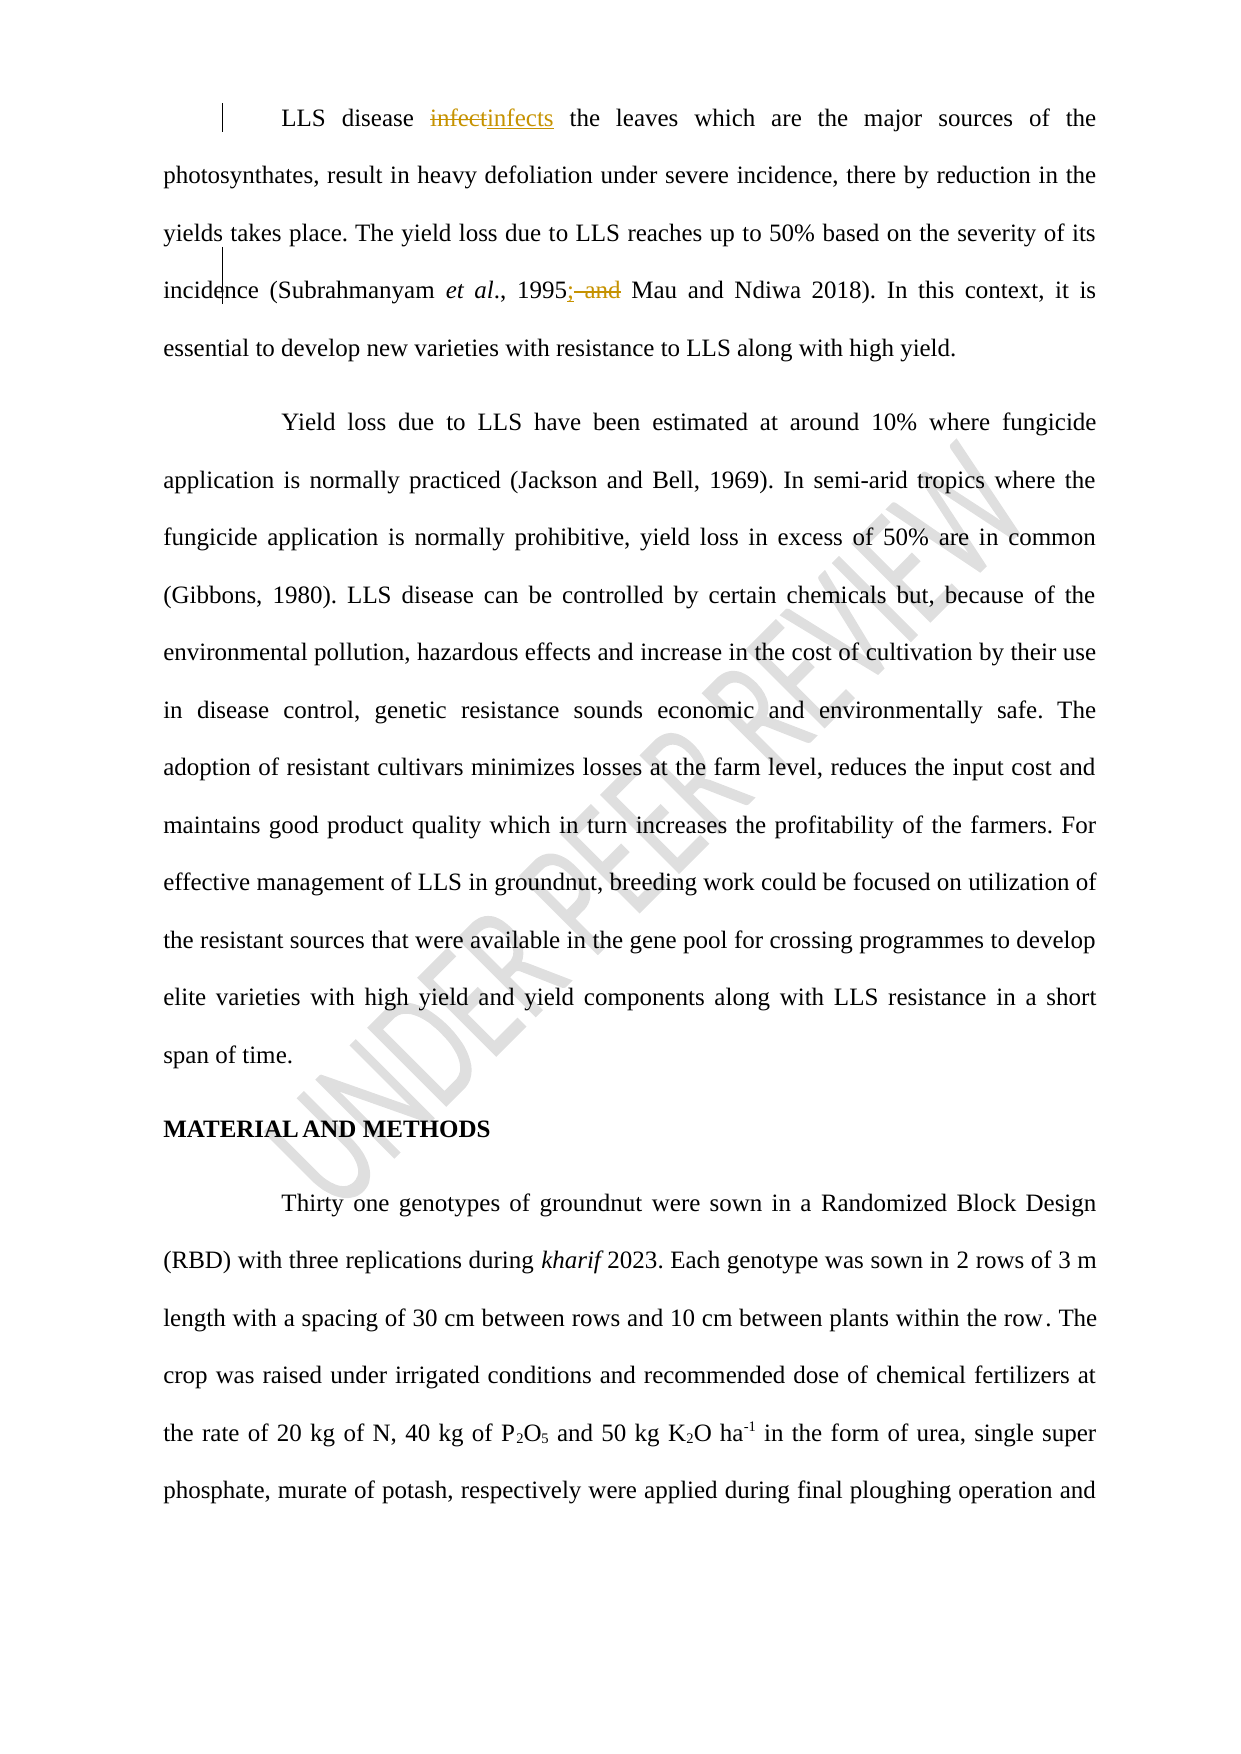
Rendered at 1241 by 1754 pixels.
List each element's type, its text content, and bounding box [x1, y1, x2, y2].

text Yield loss due to LLS have been estimated at around 10% where fungicide application is normally practiced (Jackson and Bell, 1969). In semi-arid tropics where the fungicide application is normally prohibitive, yield loss in excess of 50% are in common (Gibbons, 1980). LLS disease can be controlled by certain chemicals but, because of the environmental pollution, hazardous effects and increase in the cost of cultivation by their use in disease control, genetic resistance sounds economic and environmentally safe. The adoption of resistant cultivars minimizes losses at the farm level, reduces the input cost and maintains good product quality which in turn increases the profitability of the farmers. For effective management of LLS in groundnut, breeding work could be focused on utilization of the resistant sources that were available in the gene pool for crossing programmes to develop elite varieties with high yield and yield components along with LLS resistance in a short span of time. [163, 407, 1097, 1068]
text LLS disease the leaves which are the major sources of the photosynthates, result in heavy defoliation under severe incidence, there by reduction in the yields takes place. The yield loss due to LLS reaches up to 50% based on the severity of its incidence (Subrahmanyam et al., 1995 Mau and Ndiwa 2018). In this context, it is essential to develop new varieties with resistance to LLS along with high yield. [163, 103, 1097, 362]
text MATERIAL AND METHODS [163, 1114, 1097, 1143]
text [163, 1188, 1097, 1504]
